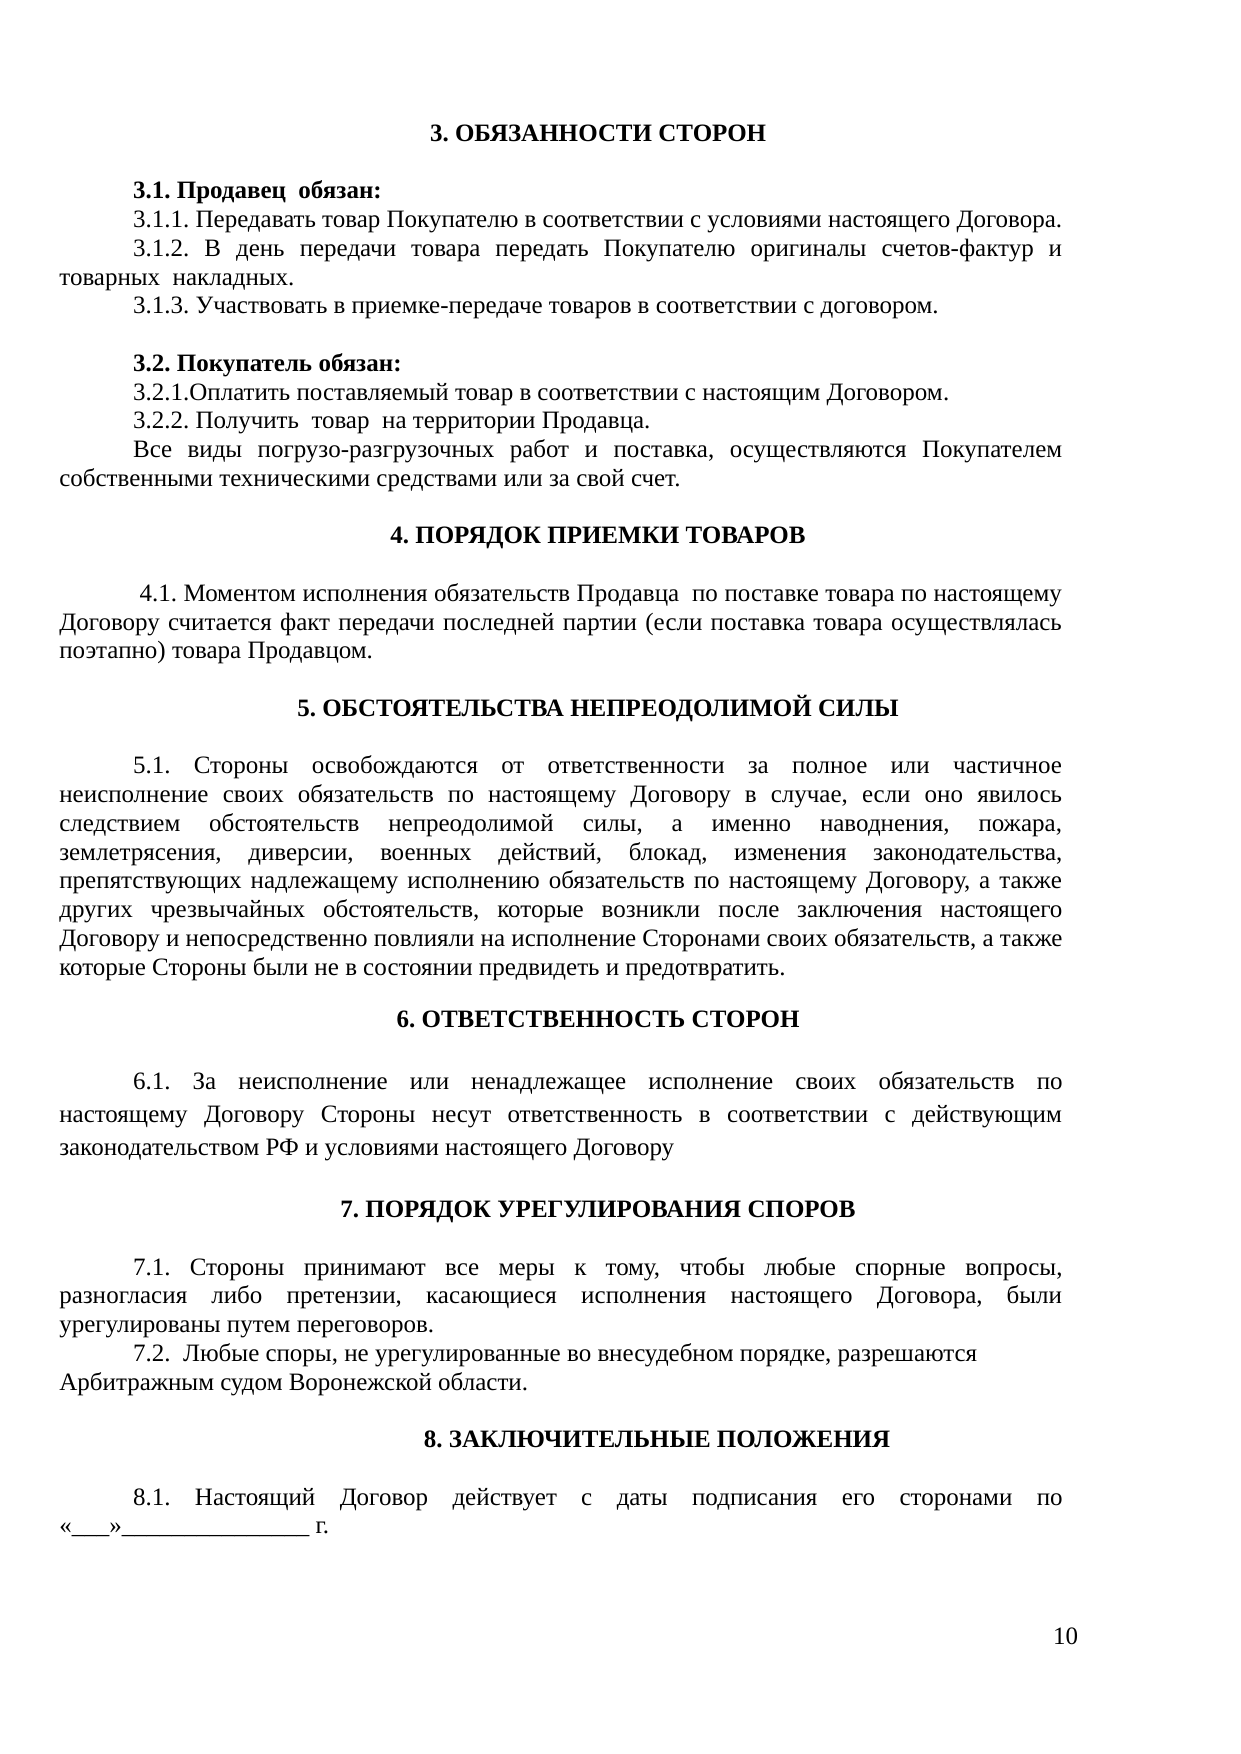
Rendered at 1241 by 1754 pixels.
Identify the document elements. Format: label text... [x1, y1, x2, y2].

text 5. ОБСТОЯТЕЛЬСТВА НЕПРЕОДОЛИМОЙ СИЛЫ [59, 693, 1063, 722]
text 3.2.1.Оплатить поставляемый товар в соответствии с настоящим Договором. [59, 377, 1063, 406]
text 3.2. Покупатель обязан: [59, 348, 1063, 377]
text 4.1. Моментом исполнения обязательств Продавца по поставке товара по настоящему Договору считается факт передачи последней партии (если поставка товара осуществлялась поэтапно) товара Продавцом. [59, 578, 1063, 664]
text 3.2.2. Получить товар на территории Продавца. [59, 406, 1063, 434]
text 7. ПОРЯДОК УРЕГУЛИРОВАНИЯ СПОРОВ [59, 1194, 1063, 1223]
text 4. ПОРЯДОК ПРИЕМКИ ТОВАРОВ [59, 521, 1063, 549]
text 7.1. Стороны принимают все меры к тому, чтобы любые спорные вопросы, разногласия либо претензии, касающиеся исполнения настоящего Договора, были урегулированы путем переговоров. [59, 1252, 1063, 1338]
text 3.1. Продавец обязан: [59, 176, 1063, 204]
text 8. ЗАКЛЮЧИТЕЛЬНЫЕ ПОЛОЖЕНИЯ [133, 1424, 1181, 1453]
text 3.1.3. Участвовать в приемке-передаче товаров в соответствии с договором. [59, 291, 1063, 319]
text Все виды погрузо-разгрузочных работ и поставка, осуществляются Покупателем собственными техническими средствами или за свой счет. [59, 434, 1063, 492]
text 6.1. За неисполнение или ненадлежащее исполнение своих обязательств по настоящему Договору Стороны несут ответственность в соответствии с действующим законодательством РФ и условиями настоящего Договору [59, 1066, 1063, 1161]
text 7.2. Любые споры, не урегулированные во внесудебном порядке, разрешаются Арбитражным судом Воронежской области. [59, 1338, 1063, 1395]
text 3.1.1. Передавать товар Покупателю в соответствии с условиями настоящего Договора. [59, 204, 1063, 233]
text 8.1. Настоящий Договор действует с даты подписания его сторонами по «___»_______________ г. [59, 1482, 1063, 1539]
text 6. ОТВЕТСТВЕННОСТЬ СТОРОН [59, 1004, 1063, 1033]
text 3. ОБЯЗАННОСТИ СТОРОН [59, 118, 1063, 147]
text 3.1.2. В день передачи товара передать Покупателю оригиналы счетов-фактур и товарных накладных. [59, 233, 1063, 291]
text 5.1. Стороны освобождаются от ответственности за полное или частичное неисполнение своих обязательств по настоящему Договору в случае, если оно явилось следствием обстоятельств непреодолимой силы, а именно наводнения, пожара, землетрясения, диверсии, военных действий, блокад, изменения законодательства, препятствующих надлежащему исполнению обязательств по настоящему Договору, а также других чрезвычайных обстоятельств, которые возникли после заключения настоящего Договору и непосредственно повлияли на исполнение Сторонами своих обязательств, а также которые Стороны были не в состоянии предвидеть и предотвратить. [59, 751, 1063, 981]
